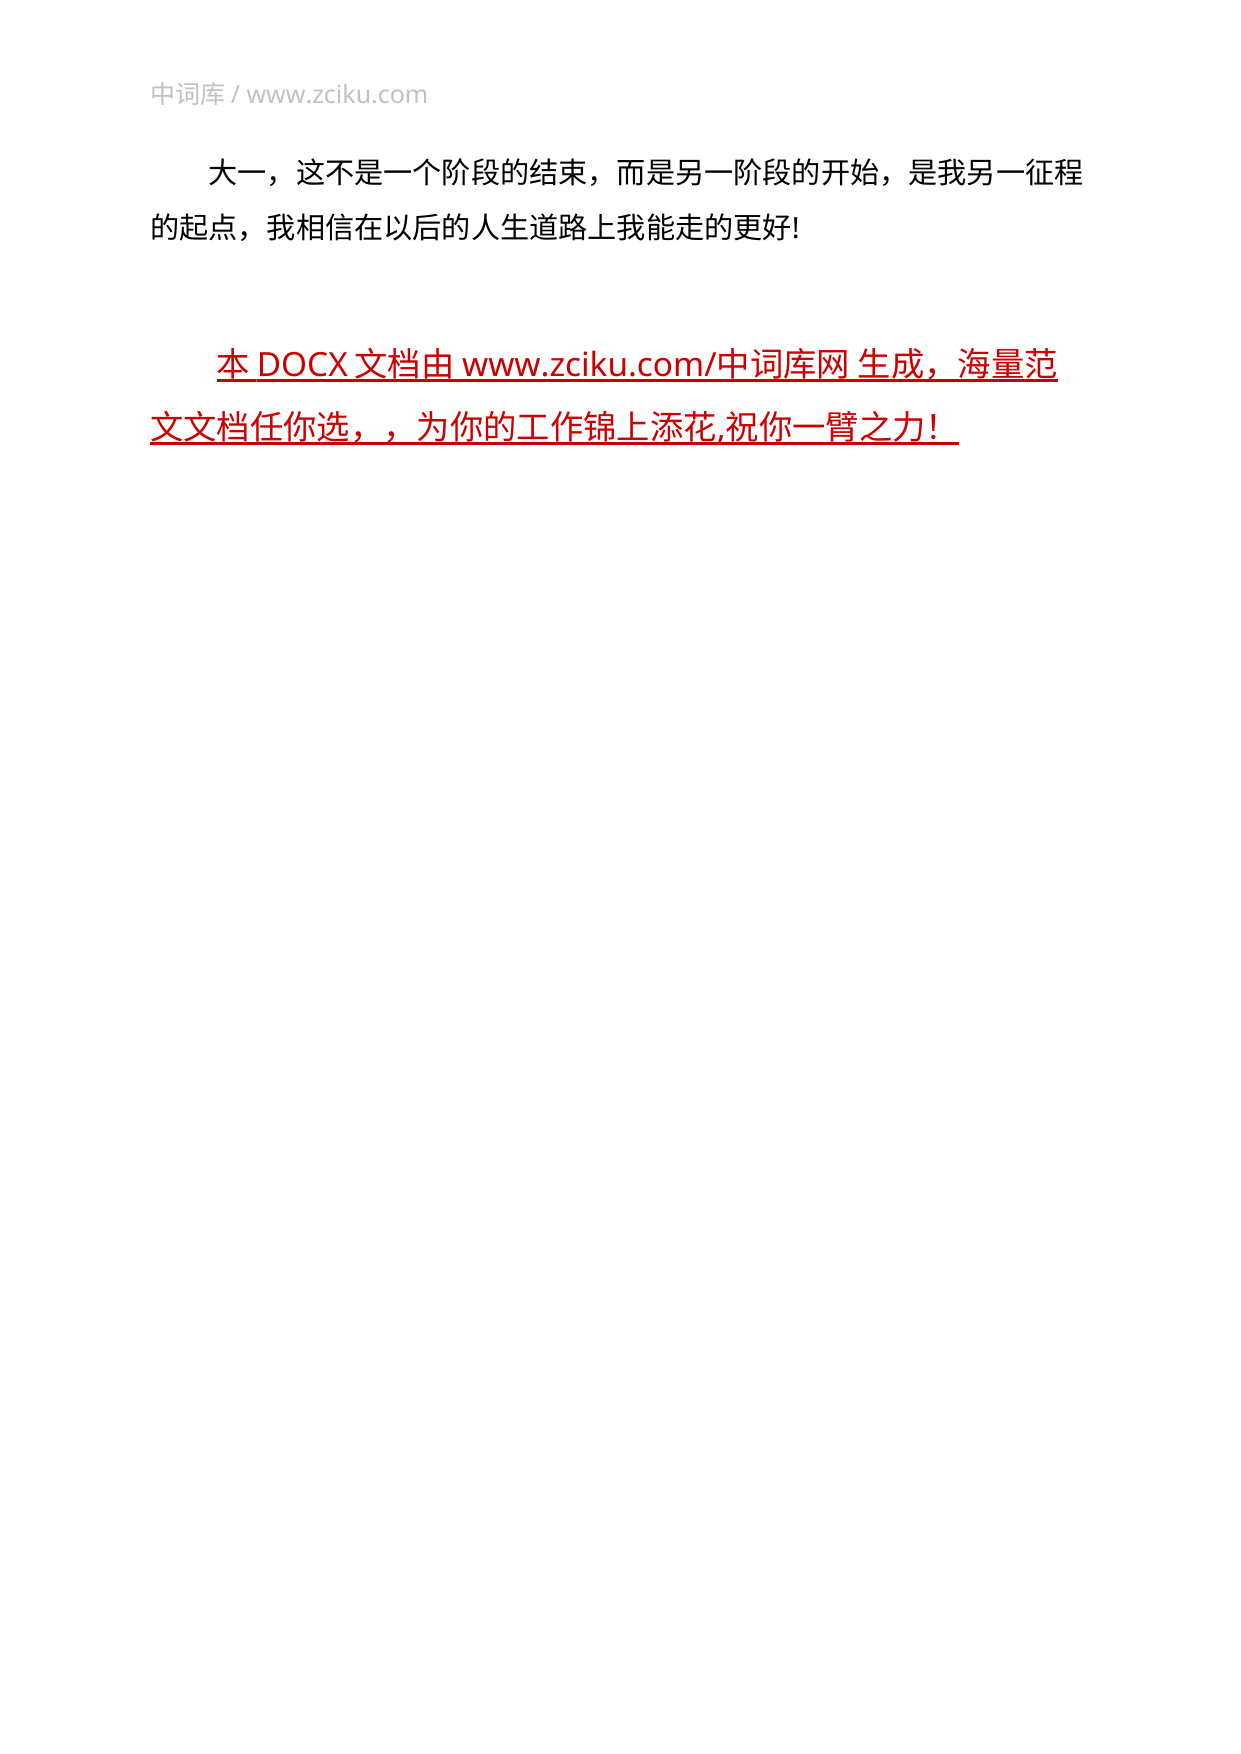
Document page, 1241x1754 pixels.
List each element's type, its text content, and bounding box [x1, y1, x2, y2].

text 大一，这不是一个阶段的结束，而是另一阶段的开始，是我另一征程的起点，我相信在以后的人生道路上我能走的更好! [150, 150, 1090, 247]
text 本DOCX文档由 www.zciku.com/中词库网 生成，海量范文文档任你选，，为你的工作锦上添花,祝你一臂之力！ [150, 338, 1090, 449]
